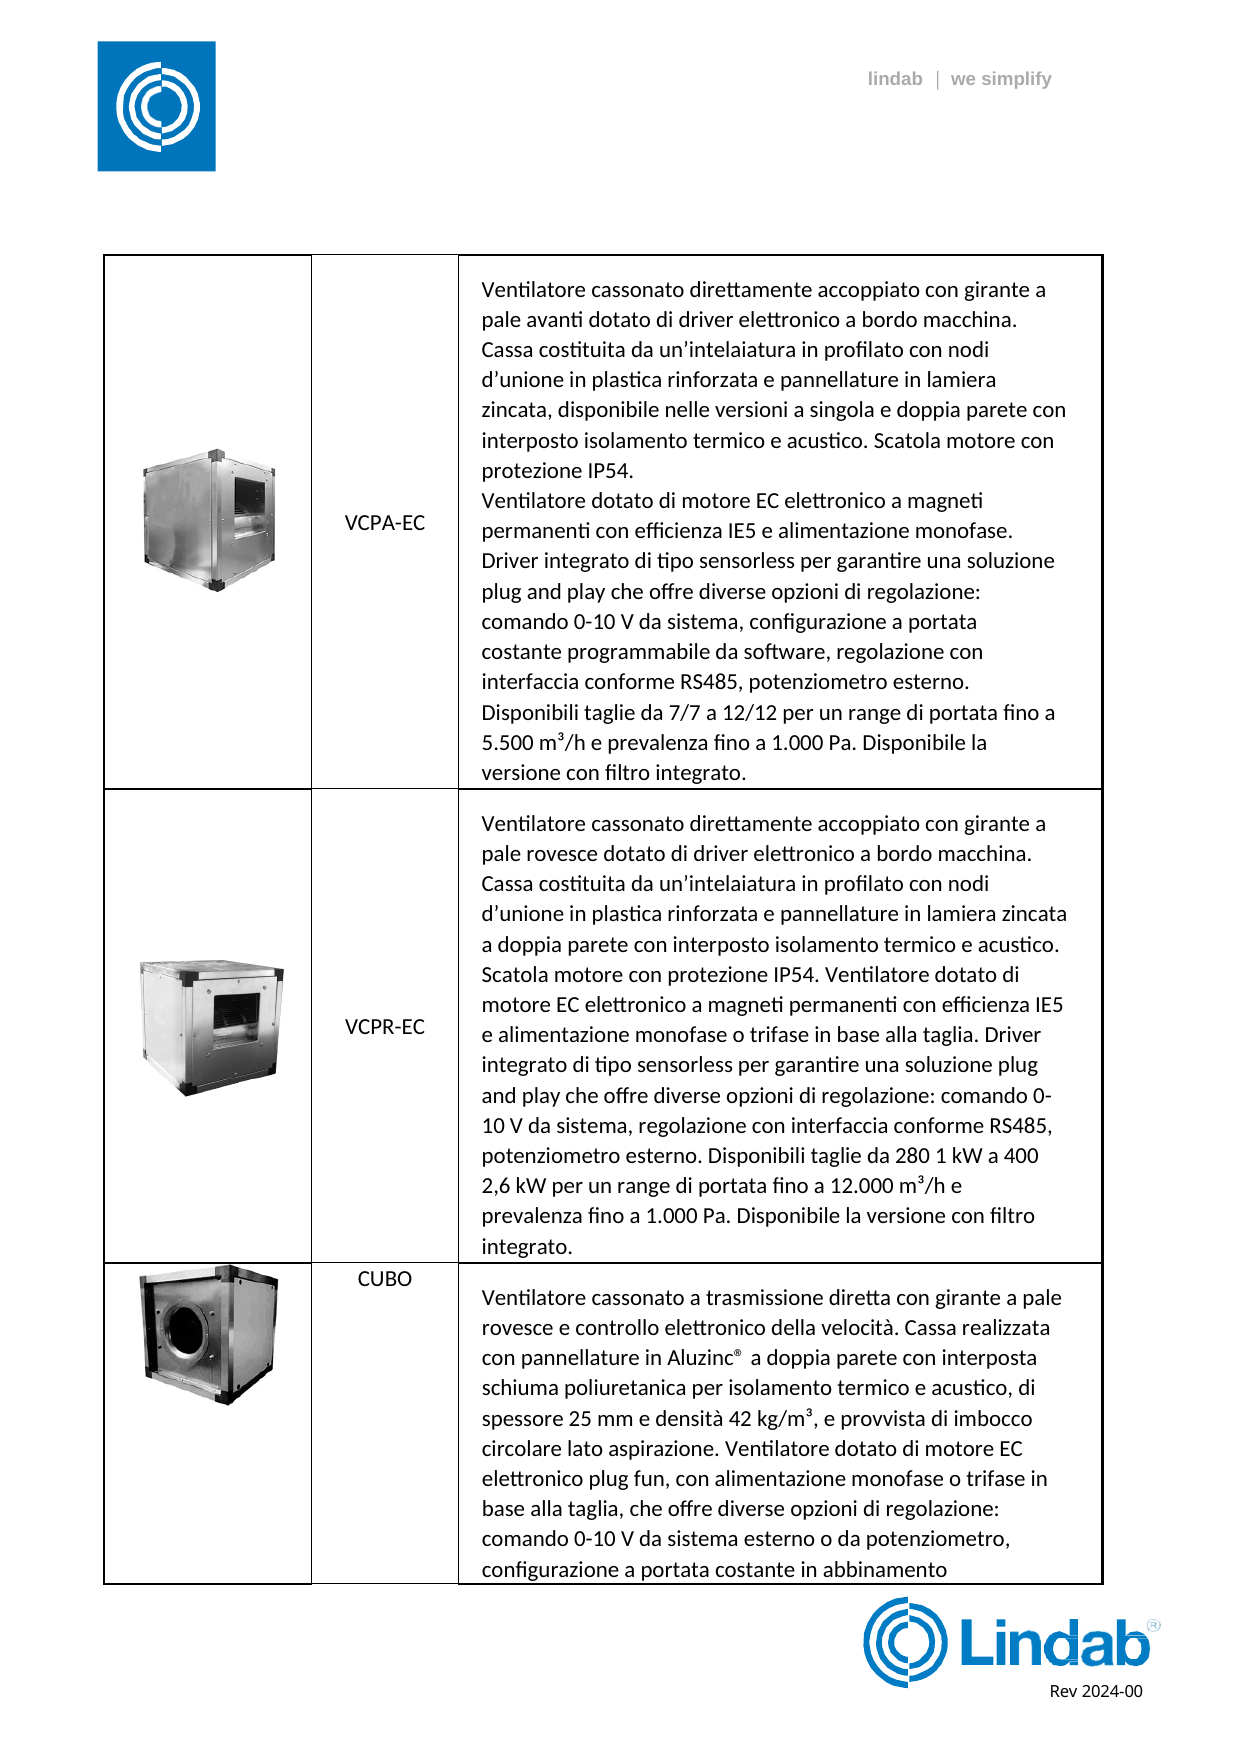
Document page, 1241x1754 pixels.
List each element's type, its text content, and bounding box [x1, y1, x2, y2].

table_header VCPA-EC [312, 255, 458, 788]
table_cell Ventilatore cassonato direttamente accoppiato con girante a pale rovesce dotato di driver elettronico a bordo macchina. Cassa costituita da un’intelaiatura in profilato con nodi d’unione in plastica rinforzata e pannellature in lamiera zincata a doppia parete con interposto isolamento termico e acustico. Scatola motore con protezione IP54. Ventilatore dotato di motore EC elettronico a magneti permanenti con efficienza IE5 e alimentazione monofase o trifase in base alla taglia. Driver integrato di tipo sensorless per garantire una soluzione plug and play che offre diverse opzioni di regolazione: comando 0-10 V da sistema, regolazione con interfaccia conforme RS485, potenziometro esterno. Disponibili taglie da 280 1 kW a 400 2,6 kW per un range di portata fino a 12.000 m³/h e prevalenza fino a 1.000 Pa. Disponibile la versione con filtro integrato. [459, 790, 1101, 1262]
picture [1125, 1618, 1161, 1659]
picture [132, 1264, 285, 1410]
picture [140, 85, 162, 128]
table_cell VCPR-EC [312, 789, 458, 1262]
table_header [105, 256, 311, 788]
picture [1080, 1630, 1114, 1667]
picture [1044, 1619, 1078, 1666]
table_cell [105, 790, 311, 1262]
table_cell [105, 1264, 311, 1583]
picture [132, 953, 292, 1099]
picture [132, 447, 287, 597]
table_header Ventilatore cassonato direttamente accoppiato con girante a pale avanti dotato di driver elettronico a bordo macchina. Cassa costituita da un’intelaiatura in profilato con nodi d’unione in plastica rinforzata e pannellature in lamiera zincata, disponibile nelle versioni a singola e doppia parete con interposto isolamento termico e acustico. Scatola motore con protezione IP54. Ventilatore dotato di motore EC elettronico a magneti permanenti con efficienza IE5 e alimentazione monofase. Driver integrato di tipo sensorless per garantire una soluzione plug and play che offre diverse opzioni di regolazione: comando 0-10 V da sistema, configurazione a portata costante programmabile da software, regolazione con interfaccia conforme RS485, potenziometro esterno. Disponibili taglie da 7/7 a 12/12 per un range di portata fino a 5.500 m³/h e prevalenza fino a 1.000 Pa. Disponibile la versione con filtro integrato. [459, 256, 1101, 788]
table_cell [459, 1264, 1101, 1583]
picture [1010, 1630, 1041, 1665]
table_cell CUBO [312, 1263, 458, 1583]
